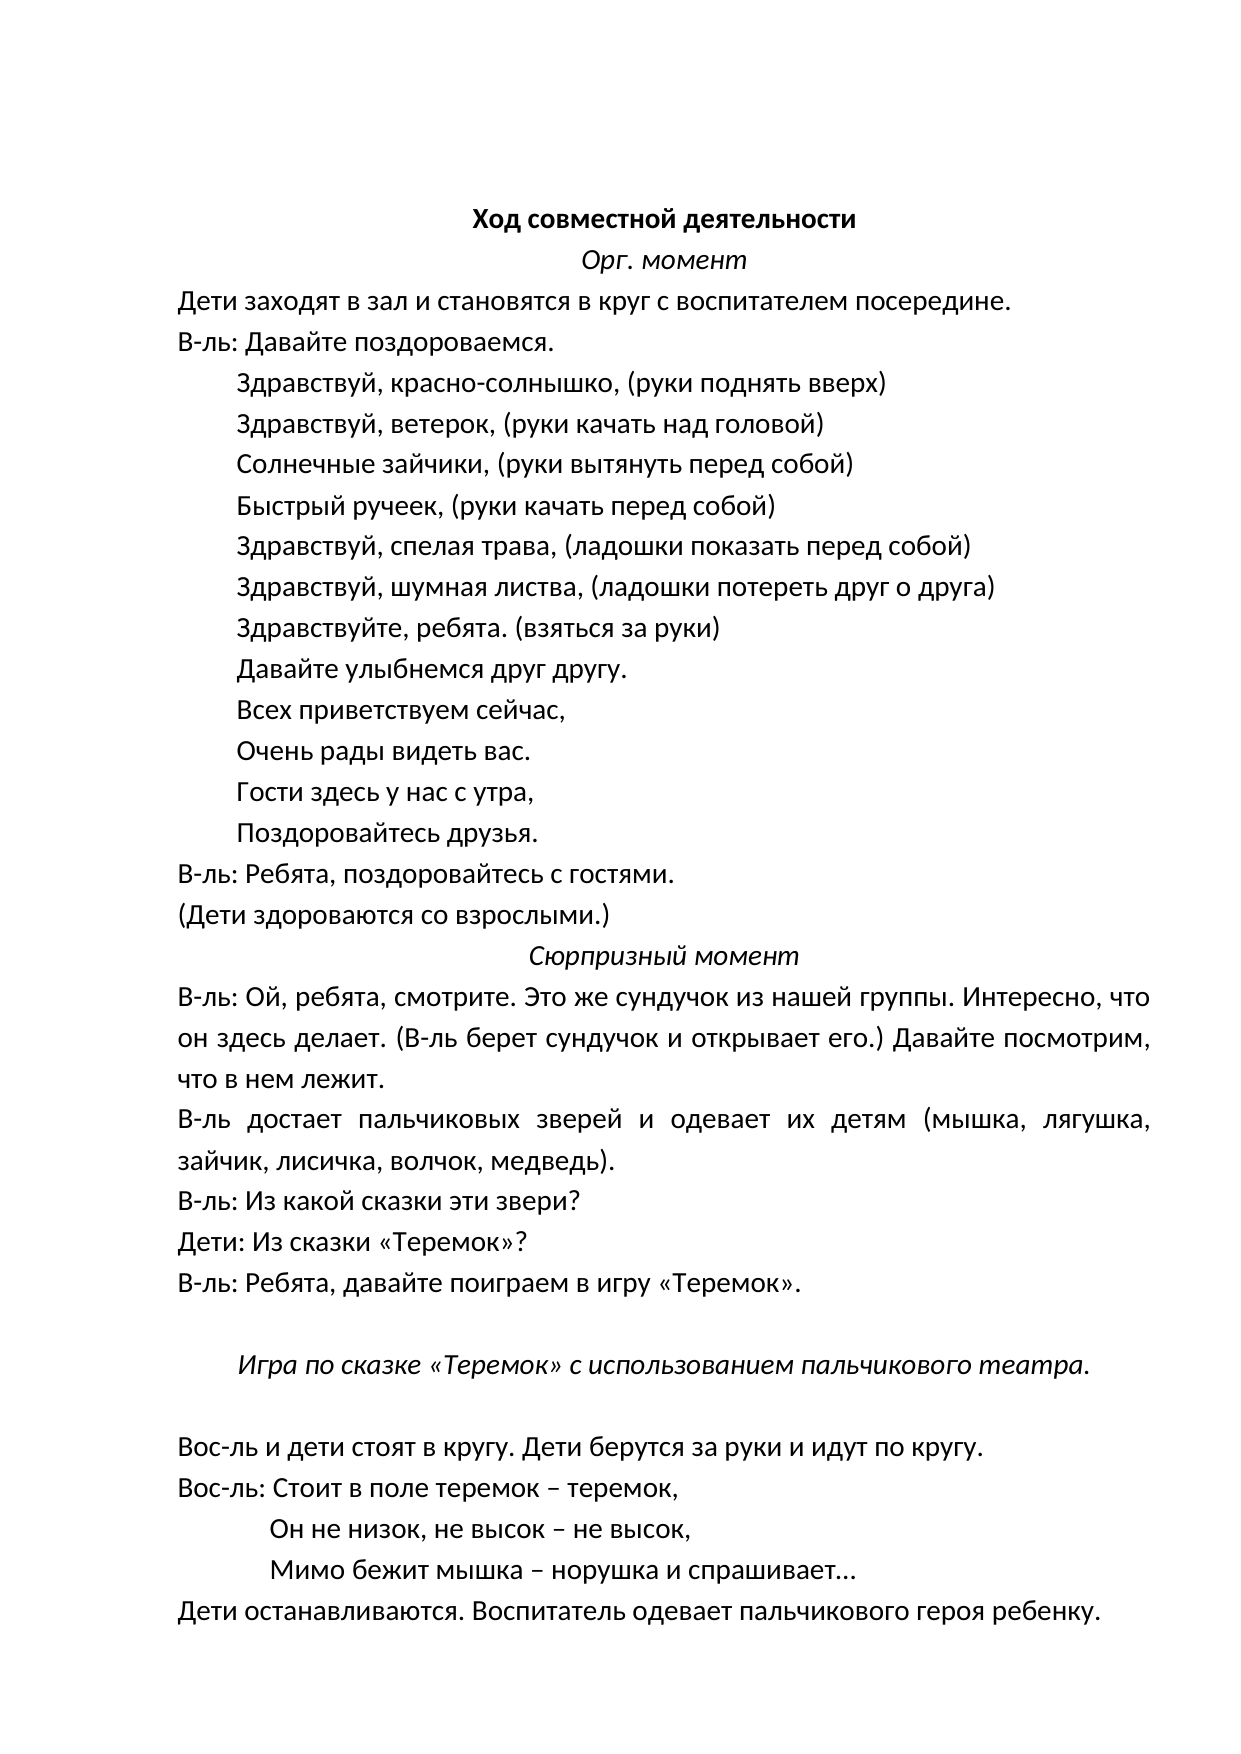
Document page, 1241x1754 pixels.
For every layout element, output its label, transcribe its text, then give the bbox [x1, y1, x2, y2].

text В-ль достает пальчиковых зверей и одевает их детям (мышка, лягушка, зайчик, лисичка, волчок, медведь). [177, 1101, 1152, 1177]
text Здравствуй, ветерок, (руки качать над головой) [177, 405, 1152, 440]
text В-ль: Ребята, давайте поиграем в игру «Теремок». [177, 1264, 1152, 1300]
text Здравствуйте, ребята. (взяться за руки) [177, 609, 1152, 645]
text В-ль: Давайте поздороваемся. [177, 323, 1152, 358]
text Здравствуй, шумная листва, (ладошки потереть друг о друга) [177, 568, 1152, 604]
text Очень рады видеть вас. [177, 732, 1152, 768]
text Быстрый ручеек, (руки качать перед собой) [177, 487, 1152, 522]
text Всех приветствуем сейчас, [177, 691, 1152, 727]
text В-ль: Ребята, поздоровайтесь с гостями. [177, 855, 1152, 891]
text Солнечные зайчики, (руки вытянуть перед собой) [177, 446, 1152, 481]
text Сюрпризный момент [177, 937, 1152, 972]
text Дети: Из сказки «Теремок»? [177, 1223, 1152, 1259]
text Дети заходят в зал и становятся в круг с воспитателем посередине. [177, 282, 1152, 317]
text Вос-ль и дети стоят в кругу. Дети берутся за руки и идут по кругу. [177, 1428, 1152, 1464]
text Здравствуй, спелая трава, (ладошки показать перед собой) [177, 527, 1152, 563]
text Поздоровайтесь друзья. [177, 814, 1152, 850]
text Гости здесь у нас с утра, [177, 773, 1152, 809]
text Ход совместной деятельности [177, 200, 1152, 236]
text Орг. момент [177, 241, 1152, 277]
text Он не низок, не высок – не высок, [177, 1510, 1152, 1546]
text В-ль: Ой, ребята, смотрите. Это же сундучок из нашей группы. Интересно, что он здесь делает. (В-ль берет сундучок и открывает его.) Давайте посмотрим, что в нем лежит. [177, 978, 1152, 1095]
text Вос-ль: Стоит в поле теремок – теремок, [177, 1469, 1152, 1505]
text (Дети здороваются со взрослыми.) [177, 896, 1152, 932]
text Здравствуй, красно-солнышко, (руки поднять вверх) [177, 364, 1152, 399]
text Игра по сказке «Теремок» с использованием пальчикового театра. [177, 1346, 1152, 1382]
text Давайте улыбнемся друг другу. [177, 650, 1152, 686]
text В-ль: Из какой сказки эти звери? [177, 1182, 1152, 1218]
text Дети останавливаются. Воспитатель одевает пальчикового героя ребенку. [177, 1592, 1152, 1627]
text Мимо бежит мышка – норушка и спрашивает… [177, 1551, 1152, 1587]
